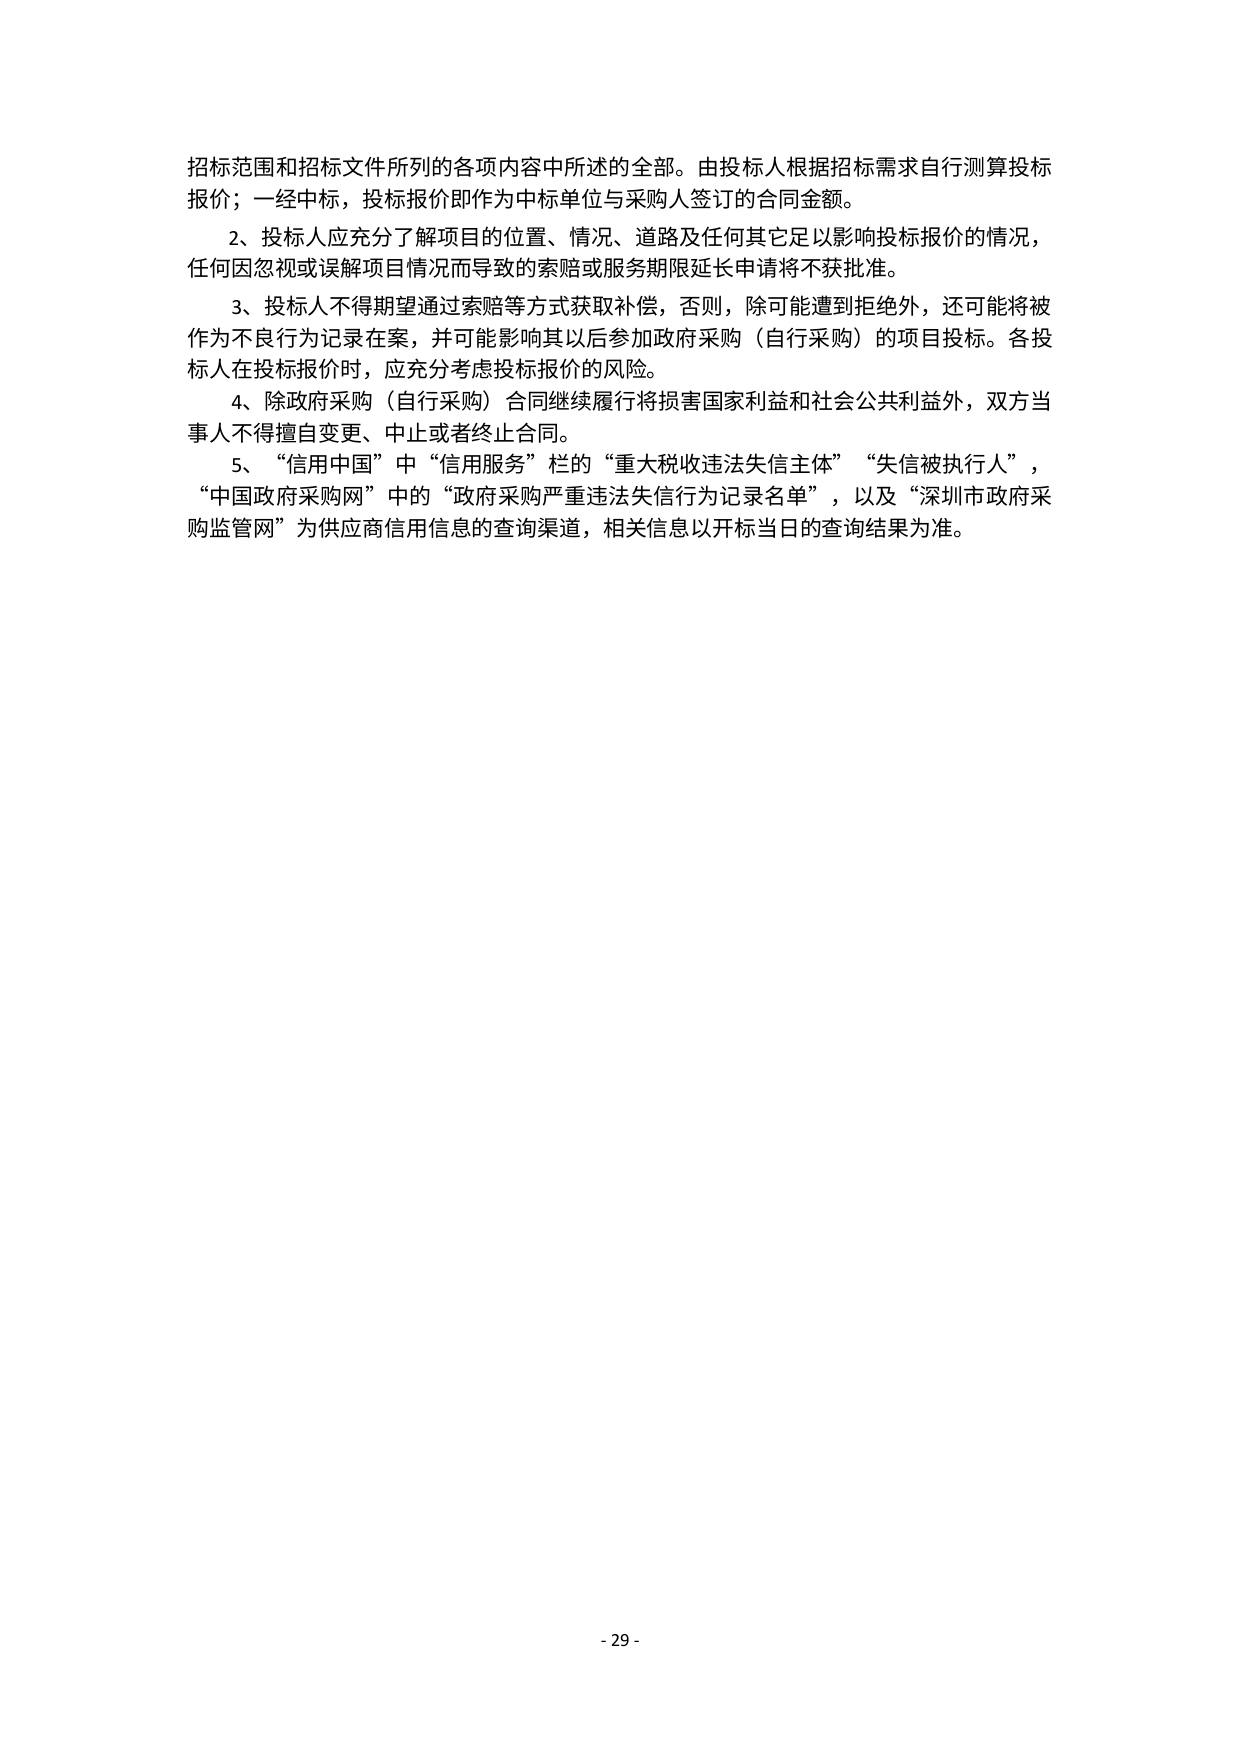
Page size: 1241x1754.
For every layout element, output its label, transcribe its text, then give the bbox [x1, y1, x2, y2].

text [187, 150, 1053, 213]
text 3、投标人不得期望通过索赔等方式获取补偿，否则，除可能遭到拒绝外，还可能将被作为不良行为记录在案，并可能影响其以后参加政府采购（自行采购）的项目投标。各投标人在投标报价时，应充分考虑投标报价的风险。 [187, 289, 1053, 384]
text 2、投标人应充分了解项目的位置、情况、道路及任何其它足以影响投标报价的情况，任何因忽视或误解项目情况而导致的索赔或服务期限延长申请将不获批准。 [187, 219, 1053, 283]
text 4、除政府采购（自行采购）合同继续履行将损害国家利益和社会公共利益外，双方当事人不得擅自变更、中止或者终止合同。 [187, 384, 1053, 447]
text 5、“信用中国”中“信用服务”栏的“重大税收违法失信主体”“失信被执行人”，“中国政府采购网”中的“政府采购严重违法失信行为记录名单”，以及“深圳市政府采购监管网”为供应商信用信息的查询渠道，相关信息以开标当日的查询结果为准。 [187, 447, 1053, 542]
